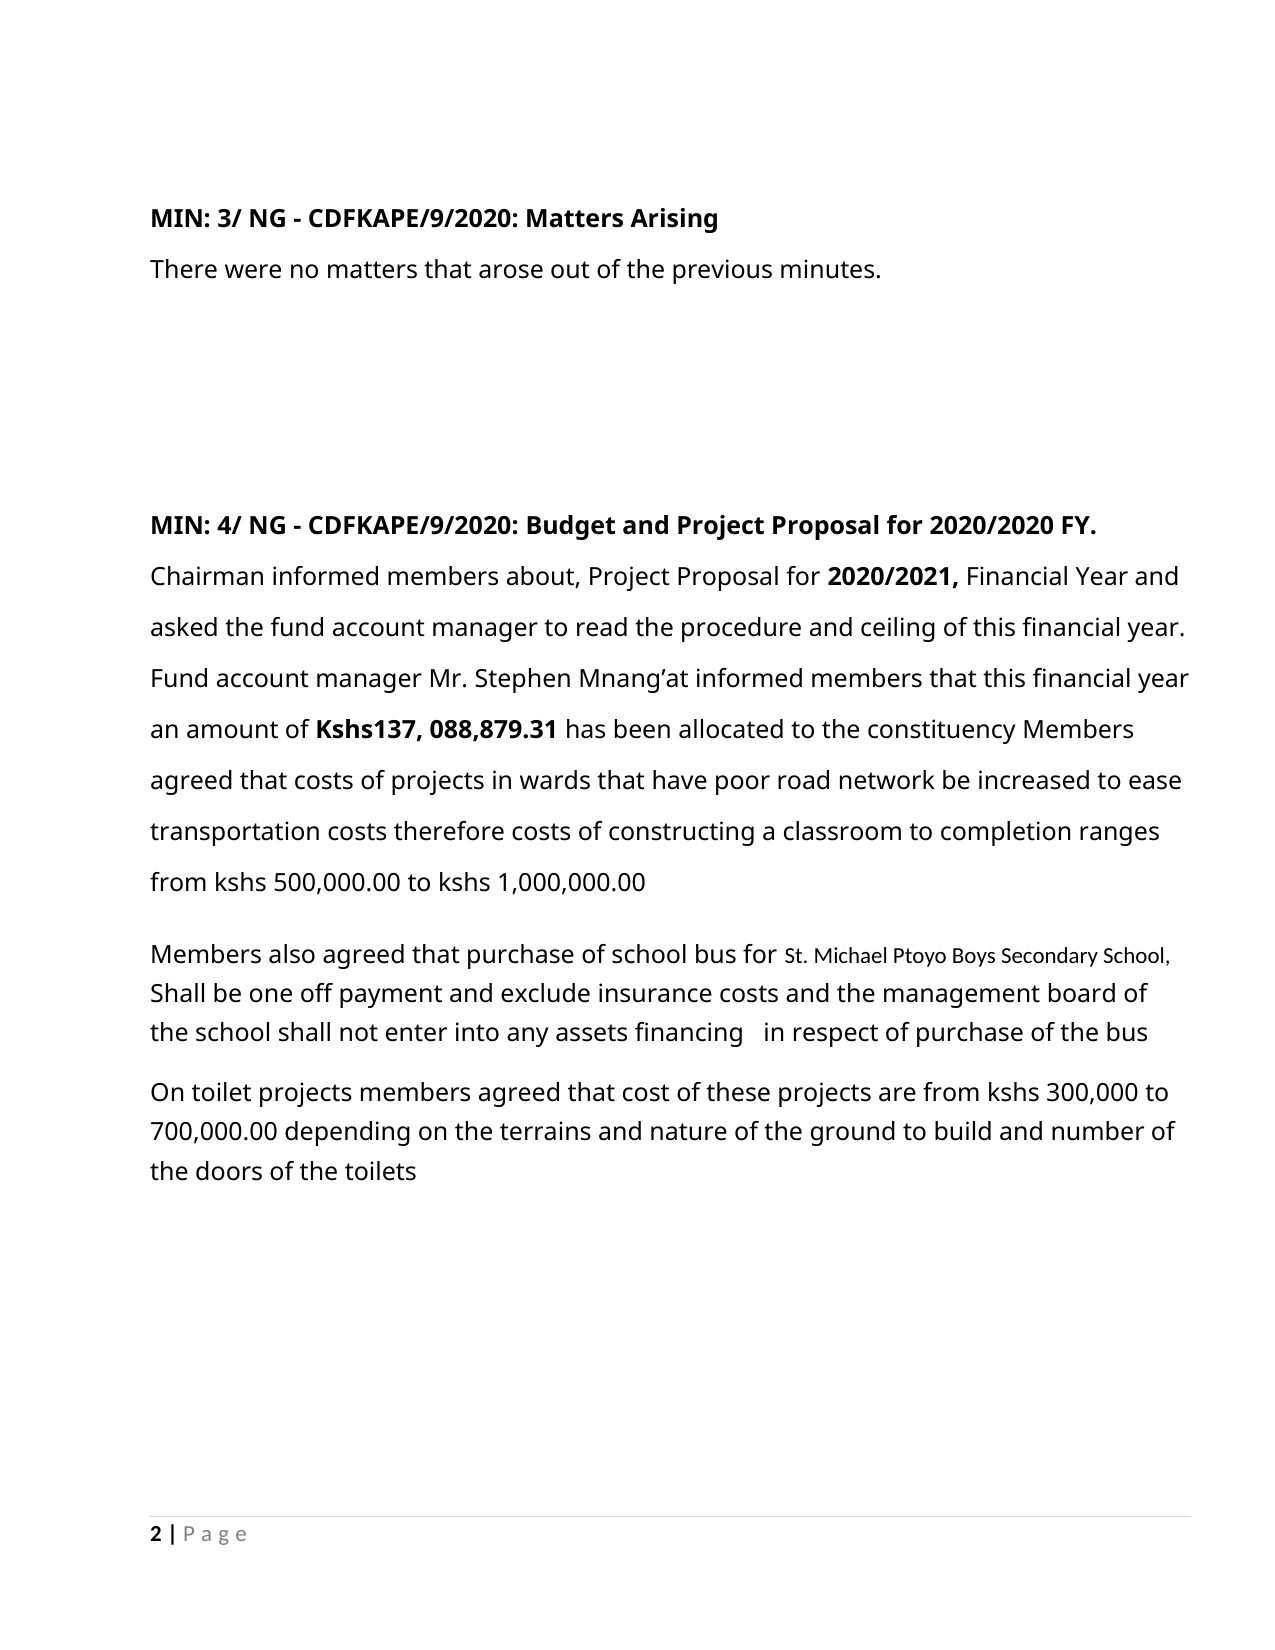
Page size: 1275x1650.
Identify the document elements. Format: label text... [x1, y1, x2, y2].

text MIN: 3/ NG - CDFKAPE/9/2020: Matters Arising [150, 201, 1191, 235]
text On toilet projects members agreed that cost of these projects are from kshs 300,000 to 700,000.00 depending on the terrains and nature of the ground to build and number of the doors of the toilets [150, 1075, 1191, 1187]
text There were no matters that arose out of the previous minutes. [150, 252, 1191, 286]
text Members also agreed that purchase of school bus for St. Michael Ptoyo Boys Secondary School, Shall be one off payment and exclude insurance costs and the management board of the school shall not enter into any assets financing in respect of purchase of the bus [150, 936, 1191, 1049]
text MIN: 4/ NG - CDFKAPE/9/2020: Budget and Project Proposal for 2020/2020 FY. [150, 507, 1191, 541]
text Chairman informed members about, Project Proposal for 2020/2021, Financial Year and asked the fund account manager to read the procedure and ceiling of this financial year. Fund account manager Mr. Stephen Mnang’at informed members that this financial year an amount of Kshs137, 088,879.31 has been allocated to the constituency Members agreed that costs of projects in wards that have poor road network be increased to ease transportation costs therefore costs of constructing a classroom to completion ranges from kshs 500,000.00 to kshs 1,000,000.00 [150, 558, 1191, 899]
